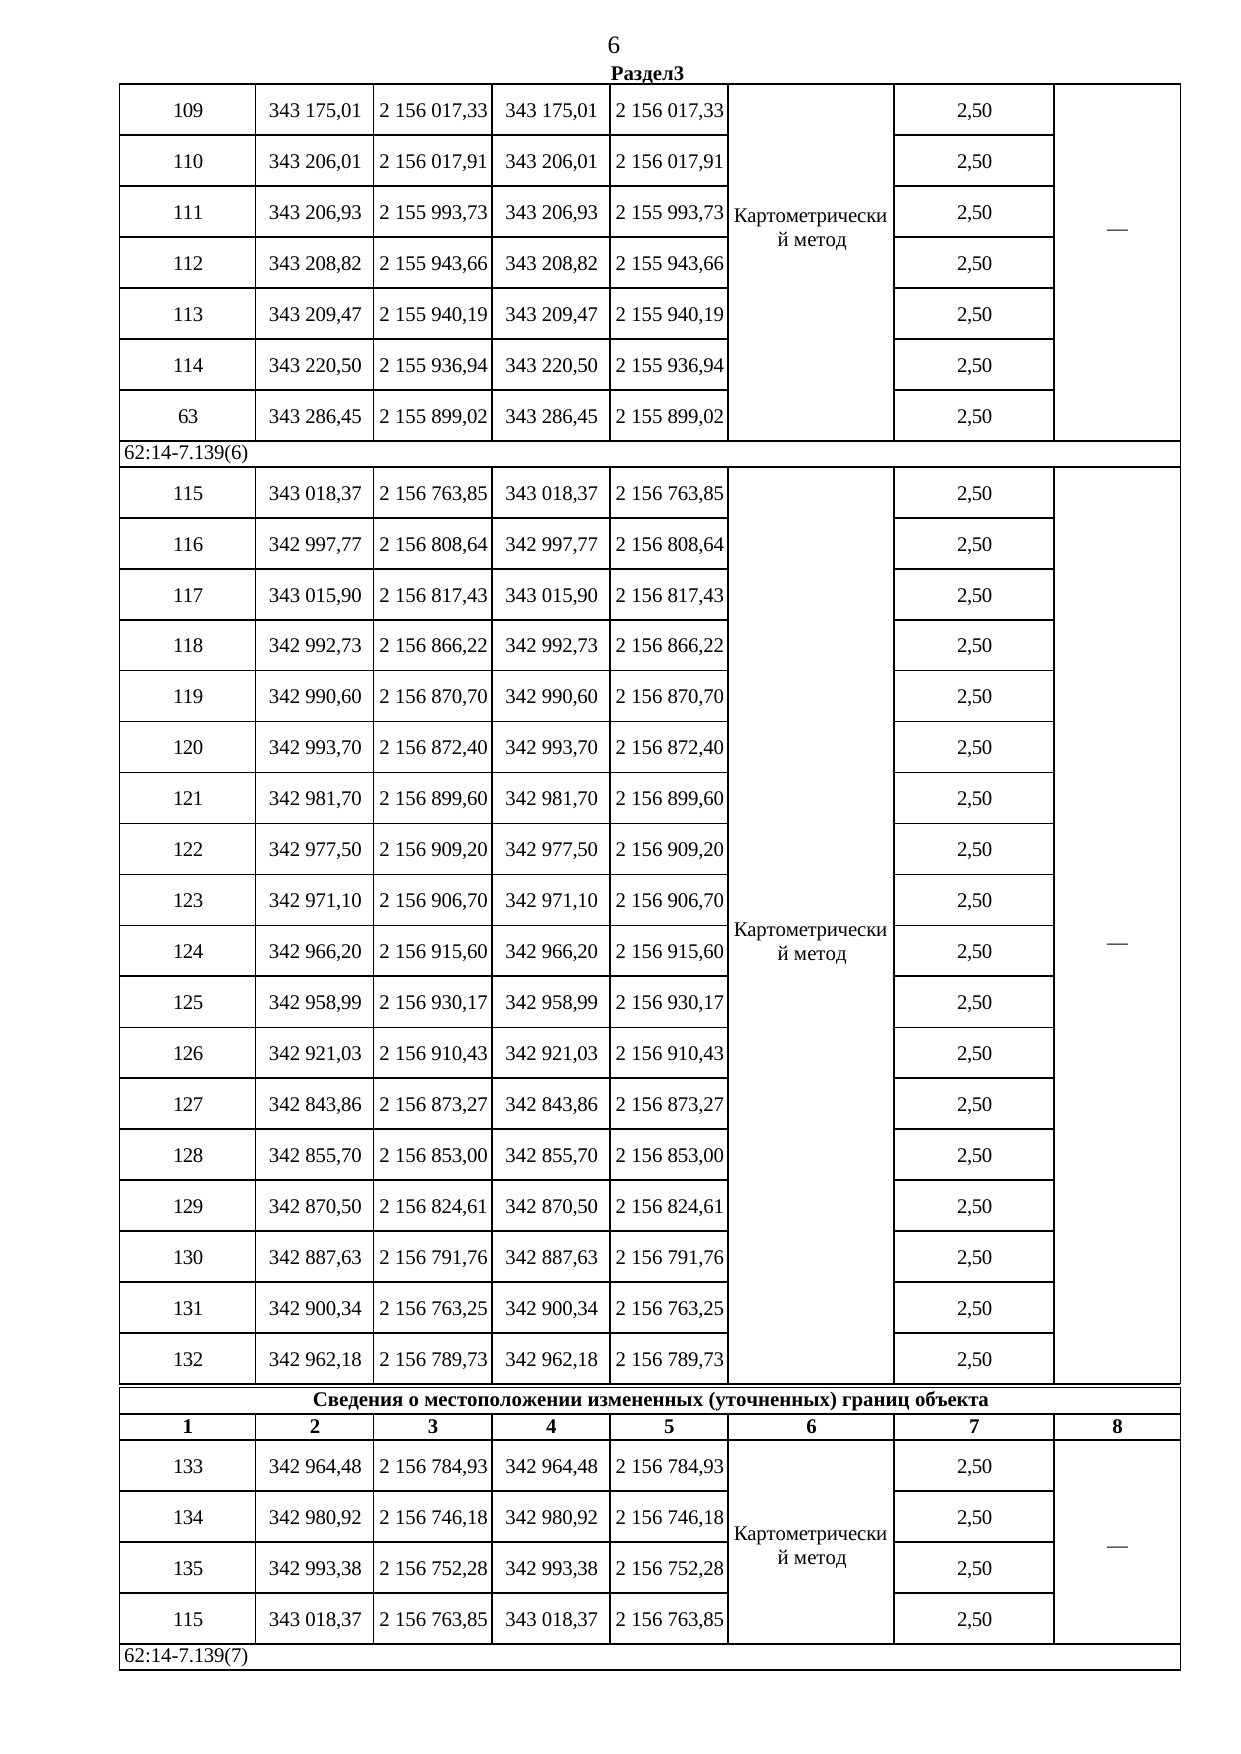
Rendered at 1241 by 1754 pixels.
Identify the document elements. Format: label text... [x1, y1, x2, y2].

table_cell 342 971,10 [493, 875, 609, 924]
table_cell 2,50 [895, 570, 1053, 619]
table_cell 2,50 [895, 1492, 1053, 1541]
table_cell 2 155 940,19 [611, 289, 727, 338]
table_cell 2 156 752,28 [374, 1543, 491, 1592]
table_cell 342 887,63 [493, 1232, 609, 1281]
table_cell 2,50 [895, 1283, 1053, 1332]
table_cell 130 [120, 1232, 255, 1281]
table_cell 128 [120, 1130, 255, 1179]
table_cell 2 156 906,70 [611, 875, 727, 924]
table_cell 120 [120, 722, 255, 772]
table_cell 342 958,99 [256, 977, 373, 1026]
table_cell 2 156 808,64 [374, 519, 491, 568]
table_cell 2,50 [895, 1441, 1053, 1490]
table_cell 5 [611, 1415, 727, 1439]
table_cell 343 206,01 [493, 136, 609, 185]
table_cell 62:14-7.139(7) [120, 1645, 1180, 1669]
table_cell Картометрически й метод [729, 468, 893, 1383]
table_cell 131 [120, 1283, 255, 1332]
table_cell 2,50 [895, 85, 1053, 134]
table_cell 2 156 746,18 [611, 1492, 727, 1541]
table_cell 2 156 763,85 [611, 468, 727, 517]
table_cell 2 156 784,93 [374, 1441, 491, 1490]
table_cell 129 [120, 1181, 255, 1230]
table_cell 342 980,92 [493, 1492, 609, 1541]
table_cell 342 966,20 [493, 926, 609, 975]
table_cell 342 993,38 [256, 1543, 373, 1592]
table_cell 117 [120, 570, 255, 619]
table_cell 343 018,37 [256, 1594, 373, 1643]
table_cell 2,50 [895, 136, 1053, 185]
table_cell 342 843,86 [256, 1079, 373, 1128]
table_cell 2 155 899,02 [611, 391, 727, 440]
table_cell 115 [120, 1594, 255, 1643]
table_cell 2,50 [895, 1079, 1053, 1128]
table_cell 2,50 [895, 187, 1053, 236]
table_cell 1 [120, 1415, 255, 1439]
table_cell 342 855,70 [493, 1130, 609, 1179]
table_cell 342 997,77 [493, 519, 609, 568]
table_cell 342 992,73 [493, 621, 609, 670]
table_cell 342 971,10 [256, 875, 373, 924]
table_cell 342 870,50 [493, 1181, 609, 1230]
table_cell 343 286,45 [256, 391, 373, 440]
table_cell 2,50 [895, 671, 1053, 721]
table_cell 342 964,48 [256, 1441, 373, 1490]
table_cell 343 015,90 [256, 570, 373, 619]
table_cell 2 156 017,33 [611, 85, 727, 134]
table_cell 2 156 906,70 [374, 875, 491, 924]
table_cell 2 155 943,66 [374, 238, 491, 287]
table_cell 2,50 [895, 340, 1053, 389]
table_cell 2,50 [895, 1543, 1053, 1592]
table_cell 6 [729, 1415, 893, 1439]
table_cell 2,50 [895, 1232, 1053, 1281]
table_cell 343 206,93 [493, 187, 609, 236]
table_cell 343 286,45 [493, 391, 609, 440]
table_cell 2 156 817,43 [611, 570, 727, 619]
table_cell 2,50 [895, 773, 1053, 823]
table_cell — [1055, 1441, 1180, 1643]
table_cell 343 175,01 [256, 85, 373, 134]
table_cell 2,50 [895, 519, 1053, 568]
table_cell 343 209,47 [493, 289, 609, 338]
table_cell 2 156 910,43 [611, 1028, 727, 1077]
table_cell 343 018,37 [493, 468, 609, 517]
table_cell 342 993,38 [493, 1543, 609, 1592]
table_cell 342 997,77 [256, 519, 373, 568]
table_cell 343 175,01 [493, 85, 609, 134]
table_cell 2,50 [895, 1028, 1053, 1077]
table_cell 342 964,48 [493, 1441, 609, 1490]
table_cell 2 156 866,22 [611, 621, 727, 670]
table_cell 2,50 [895, 875, 1053, 924]
table_cell 343 208,82 [493, 238, 609, 287]
table_cell 2 156 853,00 [611, 1130, 727, 1179]
table_cell 2,50 [895, 1594, 1053, 1643]
table_cell 2 156 910,43 [374, 1028, 491, 1077]
table_cell 2 156 909,20 [374, 824, 491, 873]
table_cell 2 156 791,76 [374, 1232, 491, 1281]
table_cell 343 018,37 [493, 1594, 609, 1643]
table_cell 135 [120, 1543, 255, 1592]
table_cell 342 966,20 [256, 926, 373, 975]
table_cell 122 [120, 824, 255, 873]
table_cell 2 155 899,02 [374, 391, 491, 440]
table_cell 8 [1055, 1415, 1180, 1439]
table_cell 2 156 873,27 [611, 1079, 727, 1128]
table_cell 2 155 940,19 [374, 289, 491, 338]
table_cell 3 [374, 1415, 491, 1439]
table_cell 2 156 899,60 [611, 773, 727, 823]
table_cell 343 015,90 [493, 570, 609, 619]
table_cell 116 [120, 519, 255, 568]
table_cell 2 156 824,61 [611, 1181, 727, 1230]
table_cell 342 900,34 [256, 1283, 373, 1332]
table_cell 2 156 789,73 [374, 1334, 491, 1383]
table_cell 111 [120, 187, 255, 236]
table_cell 2 155 943,66 [611, 238, 727, 287]
table_cell 2 156 872,40 [374, 722, 491, 772]
table_cell 2 156 791,76 [611, 1232, 727, 1281]
table_cell — [1055, 468, 1180, 1383]
table_cell 342 990,60 [493, 671, 609, 721]
table_cell 342 990,60 [256, 671, 373, 721]
table_cell 342 981,70 [256, 773, 373, 823]
table_cell 343 208,82 [256, 238, 373, 287]
table_cell 4 [493, 1415, 609, 1439]
table_cell 2 156 915,60 [611, 926, 727, 975]
table_cell 127 [120, 1079, 255, 1128]
table_cell 132 [120, 1334, 255, 1383]
table_cell 343 220,50 [493, 340, 609, 389]
table_cell 2 156 873,27 [374, 1079, 491, 1128]
table_cell 343 209,47 [256, 289, 373, 338]
table_cell 121 [120, 773, 255, 823]
table_cell 126 [120, 1028, 255, 1077]
table_cell 2,50 [895, 926, 1053, 975]
table_cell 342 993,70 [256, 722, 373, 772]
table_cell 2 155 993,73 [611, 187, 727, 236]
table_cell 342 887,63 [256, 1232, 373, 1281]
table_cell 2 156 017,33 [374, 85, 491, 134]
table_cell 2 155 993,73 [374, 187, 491, 236]
table_cell 118 [120, 621, 255, 670]
table_cell 342 855,70 [256, 1130, 373, 1179]
table_cell 113 [120, 289, 255, 338]
table_cell 2,50 [895, 1181, 1053, 1230]
table_cell 115 [120, 468, 255, 517]
table_cell 342 958,99 [493, 977, 609, 1026]
table_cell 2,50 [895, 391, 1053, 440]
table_cell 2 156 817,43 [374, 570, 491, 619]
table_cell 2 156 872,40 [611, 722, 727, 772]
table_cell 2,50 [895, 1334, 1053, 1383]
table_cell 2,50 [895, 468, 1053, 517]
table_cell 2 156 789,73 [611, 1334, 727, 1383]
table_cell 2 156 853,00 [374, 1130, 491, 1179]
table_cell 109 [120, 85, 255, 134]
table_cell 2 156 909,20 [611, 824, 727, 873]
table_cell 342 870,50 [256, 1181, 373, 1230]
table_cell 2,50 [895, 289, 1053, 338]
table_cell 2,50 [895, 722, 1053, 772]
table_cell 342 977,50 [493, 824, 609, 873]
table_cell 2,50 [895, 824, 1053, 873]
table_cell 2 [256, 1415, 373, 1439]
table_cell 342 900,34 [493, 1283, 609, 1332]
table_cell 2 156 930,17 [611, 977, 727, 1026]
table_cell 2 156 824,61 [374, 1181, 491, 1230]
table_cell 2 156 763,25 [611, 1283, 727, 1332]
table_cell 2 156 752,28 [611, 1543, 727, 1592]
table_cell 342 981,70 [493, 773, 609, 823]
table_cell 2 156 866,22 [374, 621, 491, 670]
table_cell 2,50 [895, 977, 1053, 1026]
table_cell 124 [120, 926, 255, 975]
table_cell 342 993,70 [493, 722, 609, 772]
table_cell 2 156 763,25 [374, 1283, 491, 1332]
table_cell 343 018,37 [256, 468, 373, 517]
table_cell 2 156 017,91 [611, 136, 727, 185]
table_cell 2 156 899,60 [374, 773, 491, 823]
table_cell 2 156 915,60 [374, 926, 491, 975]
table_cell 342 843,86 [493, 1079, 609, 1128]
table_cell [729, 1441, 893, 1643]
table_cell 2 156 870,70 [611, 671, 727, 721]
table_cell 123 [120, 875, 255, 924]
table_cell 343 206,01 [256, 136, 373, 185]
table_cell 2 156 746,18 [374, 1492, 491, 1541]
table_cell 2,50 [895, 621, 1053, 670]
table_cell 342 921,03 [493, 1028, 609, 1077]
table_cell 63 [120, 391, 255, 440]
table_cell 2 156 784,93 [611, 1441, 727, 1490]
table_cell 119 [120, 671, 255, 721]
table_cell 2 156 930,17 [374, 977, 491, 1026]
table_cell 2,50 [895, 238, 1053, 287]
table_cell 114 [120, 340, 255, 389]
table_cell 2 156 763,85 [374, 1594, 491, 1643]
table_cell 2 156 017,91 [374, 136, 491, 185]
table_cell 133 [120, 1441, 255, 1490]
table_cell 134 [120, 1492, 255, 1541]
table_cell 2 155 936,94 [611, 340, 727, 389]
table_cell 2 156 808,64 [611, 519, 727, 568]
table_header Сведения о местоположении измененных (уточненных) границ объекта [120, 1388, 1180, 1413]
table_cell 342 921,03 [256, 1028, 373, 1077]
table_cell 342 977,50 [256, 824, 373, 873]
table_cell 342 980,92 [256, 1492, 373, 1541]
table_cell 342 992,73 [256, 621, 373, 670]
table_cell 125 [120, 977, 255, 1026]
table_cell 343 220,50 [256, 340, 373, 389]
table_cell 110 [120, 136, 255, 185]
table_cell 62:14-7.139(6) [120, 442, 1180, 466]
table_cell 2 156 763,85 [611, 1594, 727, 1643]
table_cell 7 [895, 1415, 1053, 1439]
table_cell 2 156 870,70 [374, 671, 491, 721]
table_cell 112 [120, 238, 255, 287]
table_cell 342 962,18 [256, 1334, 373, 1383]
table_cell 2,50 [895, 1130, 1053, 1179]
table_cell 342 962,18 [493, 1334, 609, 1383]
table_cell 2 156 763,85 [374, 468, 491, 517]
table_cell 343 206,93 [256, 187, 373, 236]
table_cell 2 155 936,94 [374, 340, 491, 389]
